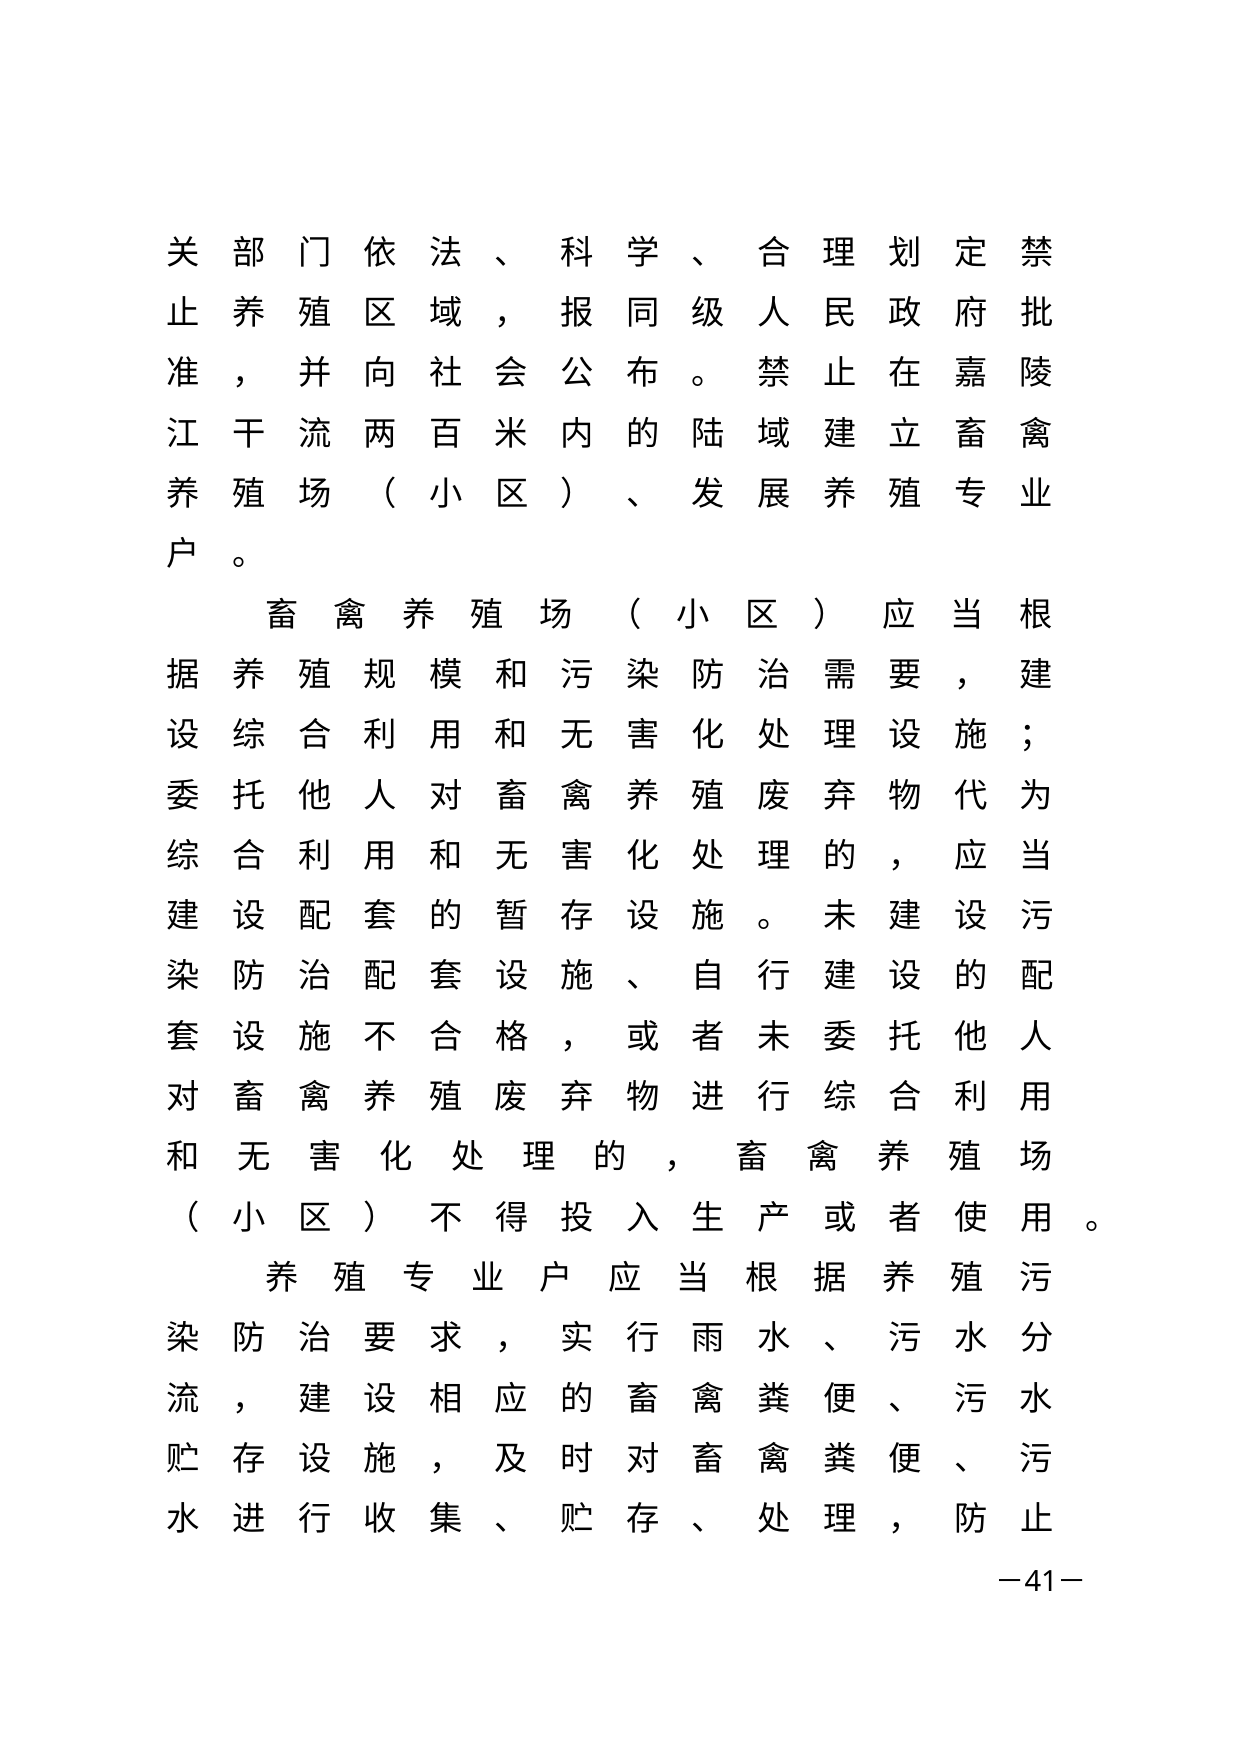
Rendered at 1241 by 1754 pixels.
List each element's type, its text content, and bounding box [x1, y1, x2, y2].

text 畜禽养殖场（小区）应当根据养殖规模和污染防治需要，建设综合利用和无害化处理设施；委托他人对畜禽养殖废弃物代为综合利用和无害化处理的，应当建设配套的暂存设施。未建设污染防治配套设施、自行建设的配套设施不合格，或者未委托他人对畜禽养殖废弃物进行综合利用和无害化处理的，畜禽养殖场（小区）不得投入生产或者使用。 [167, 581, 1085, 1245]
text 第六十五条 嘉陵江流域县级以上地方人民政府生态环境、农业农村等主管部门应当会同有关部门依法、科学、合理划定禁止养殖区域，报同级人民政府批准，并向社会公布。禁止在嘉陵江干流两百米内的陆域建立畜禽养殖场（小区）、发展养殖专业户。 [167, 219, 1085, 581]
text 养殖专业户应当根据养殖污染防治要求，实行雨水、污水分流，建设相应的畜禽粪便、污水贮存设施，及时对畜禽粪便、污水进行收集、贮存、处理，防止污染水体。 [167, 1245, 1085, 1546]
